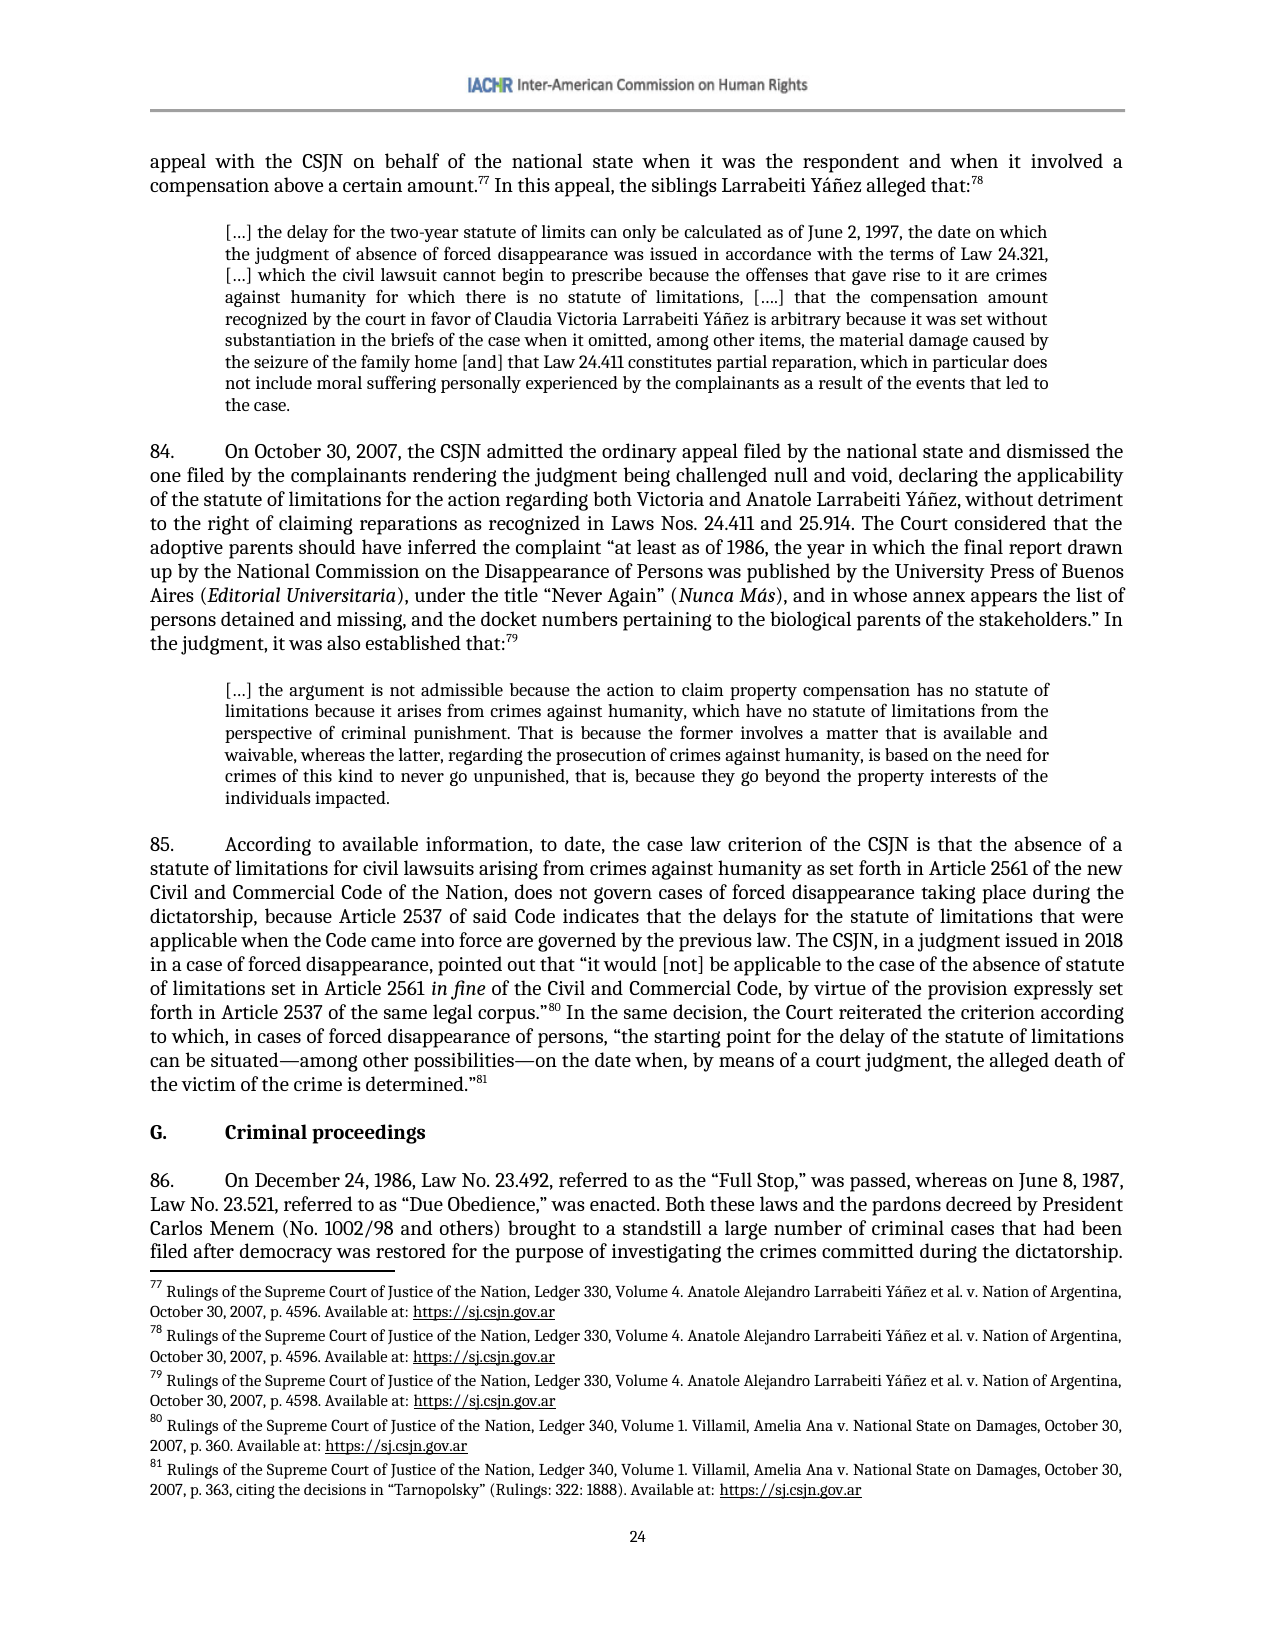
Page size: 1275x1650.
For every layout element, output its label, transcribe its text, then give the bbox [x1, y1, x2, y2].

text […] the delay for the two-year statute of limits can only be calculated as of June 2, 1997, the date on which the judgment of absence of forced disappearance was issued in accordance with the terms of Law 24.321, […] which the civil lawsuit cannot begin to prescribe because the offenses that gave rise to it are crimes against humanity for which there is no statute of limitations, [….] that the compensation amount recognized by the court in favor of Claudia Victoria Larrabeiti Yáñez is arbitrary because it was set without substantiation in the briefs of the case when it omitted, among other items, the material damage caused by the seizure of the family home [and] that Law 24.411 constitutes partial reparation, which in particular does not include moral suffering personally experienced by the complainants as a result of the events that led to the case. [225, 222, 1050, 416]
text […] the argument is not admissible because the action to claim property compensation has no statute of limitations because it arises from crimes against humanity, which have no statute of limitations from the perspective of criminal punishment. That is because the former involves a matter that is available and waivable, whereas the latter, regarding the prosecution of crimes against humanity, is based on the need for crimes of this kind to never go unpunished, that is, because they go beyond the property interests of the individuals impacted. [225, 679, 1050, 809]
picture [456, 75, 819, 95]
list Against this decision, the siblings filed an extraordinary appeal before the Supreme Court of Justice of the Nation (Corte Suprema de Justicia de la Nación, hereinafter CSJN) and the state filed an ordinary appeal with the same Court on the basis of the legal framework in force at the time, which made it possible to file an ordinary appeal with the CSJN on behalf of the national state when it was the respondent and when it involved a compensation above a certain amount. In this appeal, the siblings Larrabeiti Yáñez alleged that: [150, 150, 1125, 198]
list On October 30, 2007, the CSJN admitted the ordinary appeal filed by the national state and dismissed the one filed by the complainants rendering the judgment being challenged null and void, declaring the applicability of the statute of limitations for the action regarding both Victoria and Anatole Larrabeiti Yáñez, without detriment to the right of claiming reparations as recognized in Laws Nos. 24.411 and 25.914. The Court considered that the adoptive parents should have inferred the complaint “at least as of 1986, the year in which the final report drawn up by the National Commission on the Disappearance of Persons was published by the University Press of Buenos Aires (Editorial Universitaria), under the title “Never Again” (Nunca Más), and in whose annex appears the list of persons detained and missing, and the docket numbers pertaining to the biological parents of the stakeholders.” In the judgment, it was also established that: [150, 440, 1125, 656]
subtitle Criminal proceedings [150, 1120, 1125, 1144]
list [150, 1168, 1125, 1264]
list According to available information, to date, the case law criterion of the CSJN is that the absence of a statute of limitations for civil lawsuits arising from crimes against humanity as set forth in Article 2561 of the new Civil and Commercial Code of the Nation, does not govern cases of forced disappearance taking place during the dictatorship, because Article 2537 of said Code indicates that the delays for the statute of limitations that were applicable when the Code came into force are governed by the previous law. The CSJN, in a judgment issued in 2018 in a case of forced disappearance, pointed out that “it would [not] be applicable to the case of the absence of statute of limitations set in Article 2561 in fine of the Civil and Commercial Code, by virtue of the provision expressly set forth in Article 2537 of the same legal corpus.” In the same decision, the Court reiterated the criterion according to which, in cases of forced disappearance of persons, “the starting point for the delay of the statute of limitations can be situated—among other possibilities—on the date when, by means of a court judgment, the alleged death of the victim of the crime is determined.” [150, 833, 1125, 1096]
